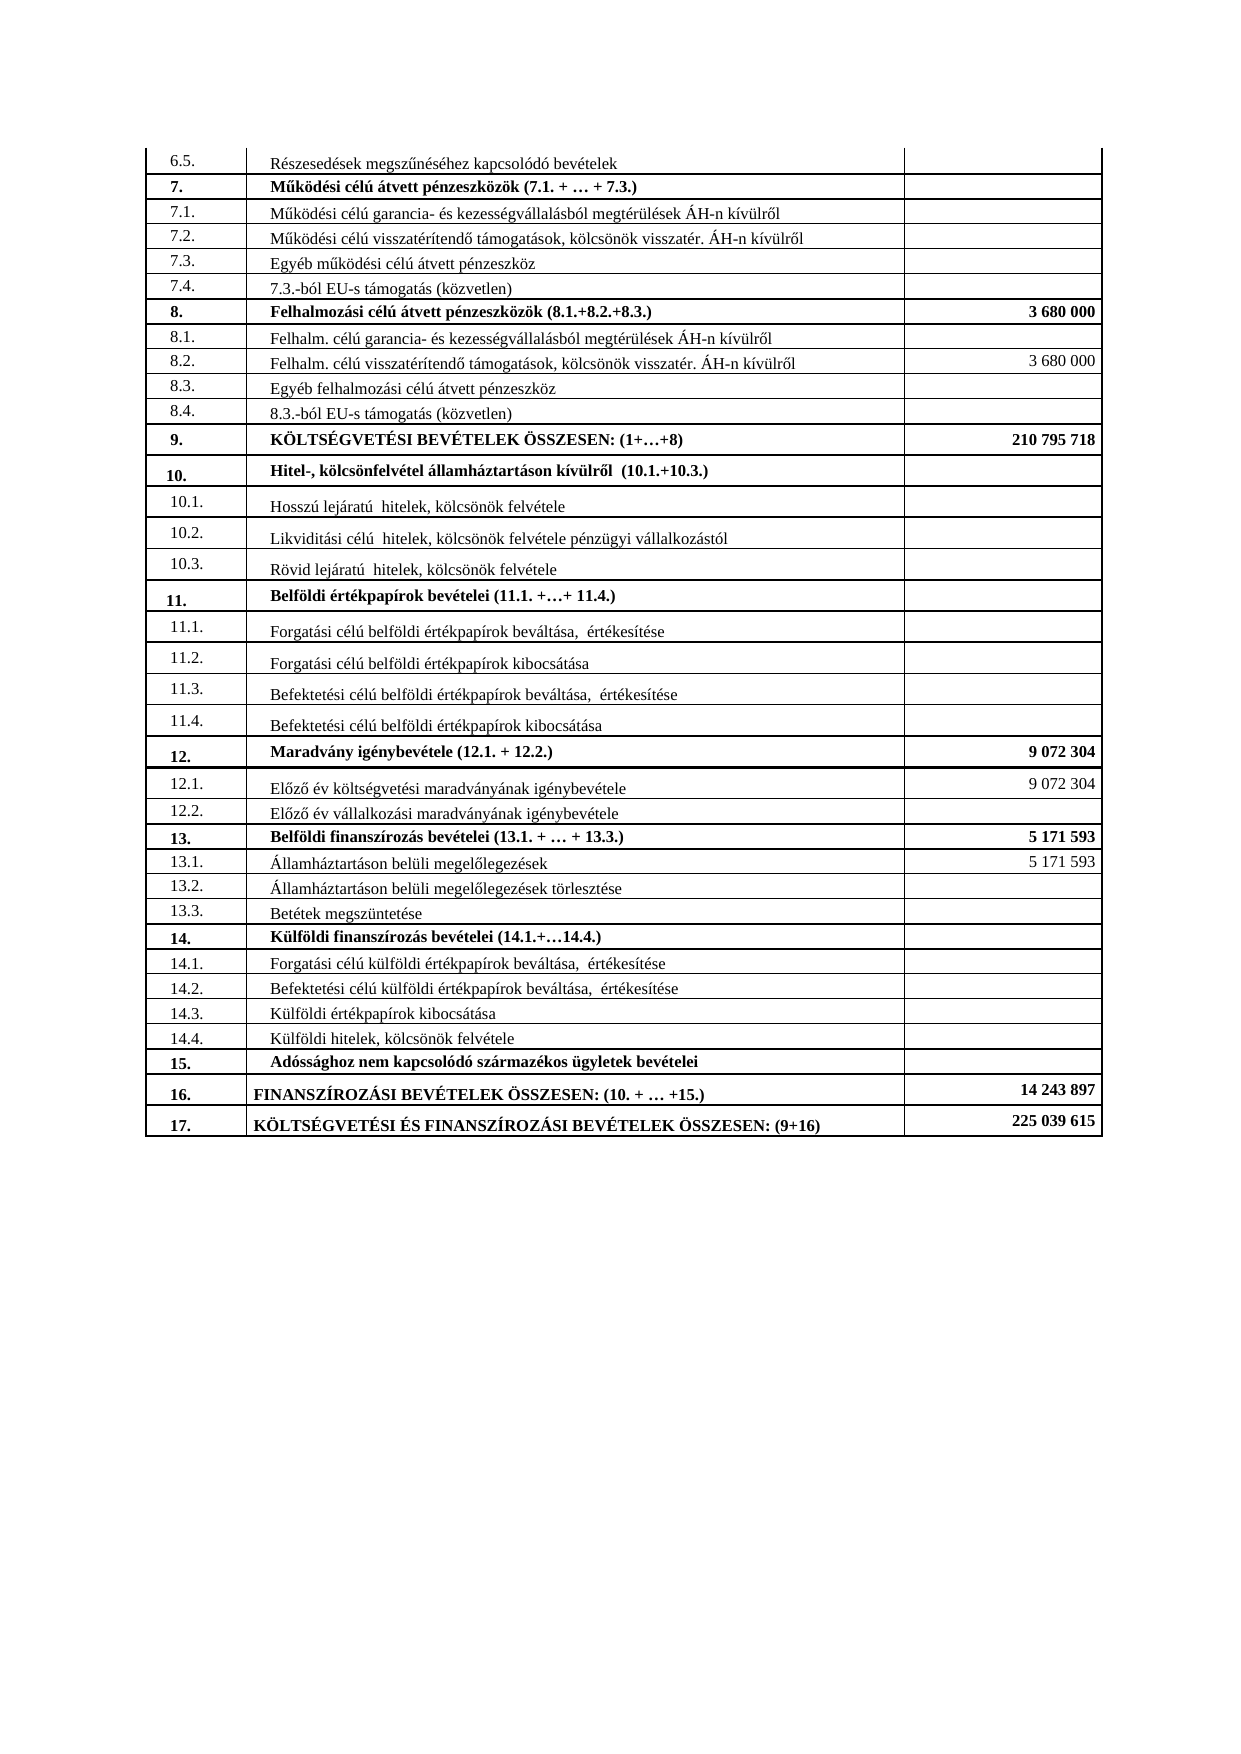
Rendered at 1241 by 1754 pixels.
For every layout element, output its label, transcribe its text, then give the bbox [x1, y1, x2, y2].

table_cell [905, 274, 1101, 298]
table_cell 7.2. [147, 224, 246, 248]
table_cell 12.1. [147, 769, 246, 798]
table_cell 9 072 304 [905, 769, 1101, 798]
table_cell 7.3. [147, 249, 246, 273]
table_cell 14.1. [147, 950, 246, 973]
table_cell 8.3. [147, 374, 246, 398]
table_cell 11. [147, 581, 246, 610]
table_cell 3 680 000 [905, 300, 1101, 323]
table_cell 11.2. [147, 643, 246, 673]
table_cell [905, 148, 1101, 173]
table_cell Adóssághoz nem kapcsolódó származékos ügyletek bevételei [247, 1050, 904, 1073]
table_cell 7.3.-ból EU-s támogatás (közvetlen) [247, 274, 904, 298]
table_cell [905, 999, 1101, 1023]
table_cell 13.1. [147, 850, 246, 873]
table_cell 225 039 615 [905, 1106, 1101, 1135]
table_cell Külföldi értékpapírok kibocsátása [247, 999, 904, 1023]
table_cell [905, 224, 1101, 248]
table_cell 10.2. [147, 518, 246, 548]
table_cell Felhalm. célú garancia- és kezességvállalásból megtérülések ÁH-n kívülről [247, 325, 904, 348]
table_cell [905, 950, 1101, 973]
table_cell Belföldi finanszírozás bevételei (13.1. + … + 13.3.) [247, 825, 904, 848]
table_cell [905, 674, 1101, 704]
table_cell 6.5. [147, 148, 246, 173]
table_cell 13.2. [147, 874, 246, 898]
table_cell [905, 643, 1101, 673]
table_cell 15. [147, 1050, 246, 1073]
table_cell 10.3. [147, 549, 246, 579]
table_cell [905, 1024, 1101, 1048]
table_cell Forgatási célú belföldi értékpapírok beváltása, értékesítése [247, 612, 904, 641]
table_cell Befektetési célú külföldi értékpapírok beváltása, értékesítése [247, 974, 904, 998]
table_cell Betétek megszüntetése [247, 899, 904, 923]
table_cell Felhalmozási célú átvett pénzeszközök (8.1.+8.2.+8.3.) [247, 300, 904, 323]
table_cell 11.3. [147, 674, 246, 704]
table_cell FINANSZÍROZÁSI BEVÉTELEK ÖSSZESEN: (10. + … +15.) [247, 1075, 904, 1104]
table_cell [905, 374, 1101, 398]
table_cell 14 243 897 [905, 1075, 1101, 1104]
table_cell 5 171 593 [905, 850, 1101, 873]
table_cell 10. [147, 456, 246, 485]
table_cell [905, 1050, 1101, 1073]
table_cell 14.3. [147, 999, 246, 1023]
table_cell Hosszú lejáratú hitelek, kölcsönök felvétele [247, 487, 904, 516]
table_cell 5 171 593 [905, 825, 1101, 848]
table_cell 3 680 000 [905, 349, 1101, 373]
table_cell 13.3. [147, 899, 246, 923]
table_cell Belföldi értékpapírok bevételei (11.1. +…+ 11.4.) [247, 581, 904, 610]
table_cell 12. [147, 737, 246, 766]
table_cell Működési célú átvett pénzeszközök (7.1. + … + 7.3.) [247, 175, 904, 198]
table_cell Egyéb felhalmozási célú átvett pénzeszköz [247, 374, 904, 398]
table_cell 11.4. [147, 705, 246, 735]
table_cell 8. [147, 300, 246, 323]
table_cell Felhalm. célú visszatérítendő támogatások, kölcsönök visszatér. ÁH-n kívülről [247, 349, 904, 373]
table_cell 14.4. [147, 1024, 246, 1048]
table_cell Külföldi hitelek, kölcsönök felvétele [247, 1024, 904, 1048]
table_cell [905, 175, 1101, 198]
table_cell Előző év vállalkozási maradványának igénybevétele [247, 799, 904, 823]
table_cell KÖLTSÉGVETÉSI BEVÉTELEK ÖSSZESEN: (1+…+8) [247, 425, 904, 454]
table_cell Likviditási célú hitelek, kölcsönök felvétele pénzügyi vállalkozástól [247, 518, 904, 548]
table_cell Maradvány igénybevétele (12.1. + 12.2.) [247, 737, 904, 766]
table_cell [905, 200, 1101, 223]
table_cell [905, 399, 1101, 423]
table_cell Hitel-, kölcsönfelvétel államháztartáson kívülről (10.1.+10.3.) [247, 456, 904, 485]
table_cell 14.2. [147, 974, 246, 998]
table_cell Működési célú visszatérítendő támogatások, kölcsönök visszatér. ÁH-n kívülről [247, 224, 904, 248]
table_cell 210 795 718 [905, 425, 1101, 454]
table_cell [905, 549, 1101, 579]
table_cell [905, 487, 1101, 516]
table_cell 9. [147, 425, 246, 454]
table_cell 10.1. [147, 487, 246, 516]
table_cell Rövid lejáratú hitelek, kölcsönök felvétele [247, 549, 904, 579]
table_cell Államháztartáson belüli megelőlegezések törlesztése [247, 874, 904, 898]
table_cell 8.2. [147, 349, 246, 373]
table_cell Államháztartáson belüli megelőlegezések [247, 850, 904, 873]
table_cell [905, 799, 1101, 823]
table_cell [905, 518, 1101, 548]
table_cell Befektetési célú belföldi értékpapírok beváltása, értékesítése [247, 674, 904, 704]
table_cell 9 072 304 [905, 737, 1101, 766]
table_cell [905, 899, 1101, 923]
table_cell [905, 705, 1101, 735]
table_cell Forgatási célú belföldi értékpapírok kibocsátása [247, 643, 904, 673]
table_cell Forgatási célú külföldi értékpapírok beváltása, értékesítése [247, 950, 904, 973]
table_cell 13. [147, 825, 246, 848]
table_cell [905, 612, 1101, 641]
table_cell 16. [147, 1075, 246, 1104]
table_cell Külföldi finanszírozás bevételei (14.1.+…14.4.) [247, 925, 904, 948]
table_cell Működési célú garancia- és kezességvállalásból megtérülések ÁH-n kívülről [247, 200, 904, 223]
table_cell 7.1. [147, 200, 246, 223]
table_cell KÖLTSÉGVETÉSI ÉS FINANSZÍROZÁSI BEVÉTELEK ÖSSZESEN: (9+16) [247, 1106, 904, 1135]
table_cell [905, 456, 1101, 485]
table_cell [905, 925, 1101, 948]
table_cell [905, 581, 1101, 610]
table_cell Előző év költségvetési maradványának igénybevétele [247, 769, 904, 798]
table_cell Részesedések megszűnéséhez kapcsolódó bevételek [247, 148, 904, 173]
table_cell 7. [147, 175, 246, 198]
table_cell 8.4. [147, 399, 246, 423]
table_cell 8.3.-ból EU-s támogatás (közvetlen) [247, 399, 904, 423]
table_cell [905, 874, 1101, 898]
table_cell 8.1. [147, 325, 246, 348]
table_cell 11.1. [147, 612, 246, 641]
table_cell 7.4. [147, 274, 246, 298]
table_cell 17. [147, 1106, 246, 1135]
table_cell Befektetési célú belföldi értékpapírok kibocsátása [247, 705, 904, 735]
table_cell [905, 974, 1101, 998]
table_cell [905, 249, 1101, 273]
table_cell 12.2. [147, 799, 246, 823]
table_cell Egyéb működési célú átvett pénzeszköz [247, 249, 904, 273]
table_cell 14. [147, 925, 246, 948]
table_cell [905, 325, 1101, 348]
